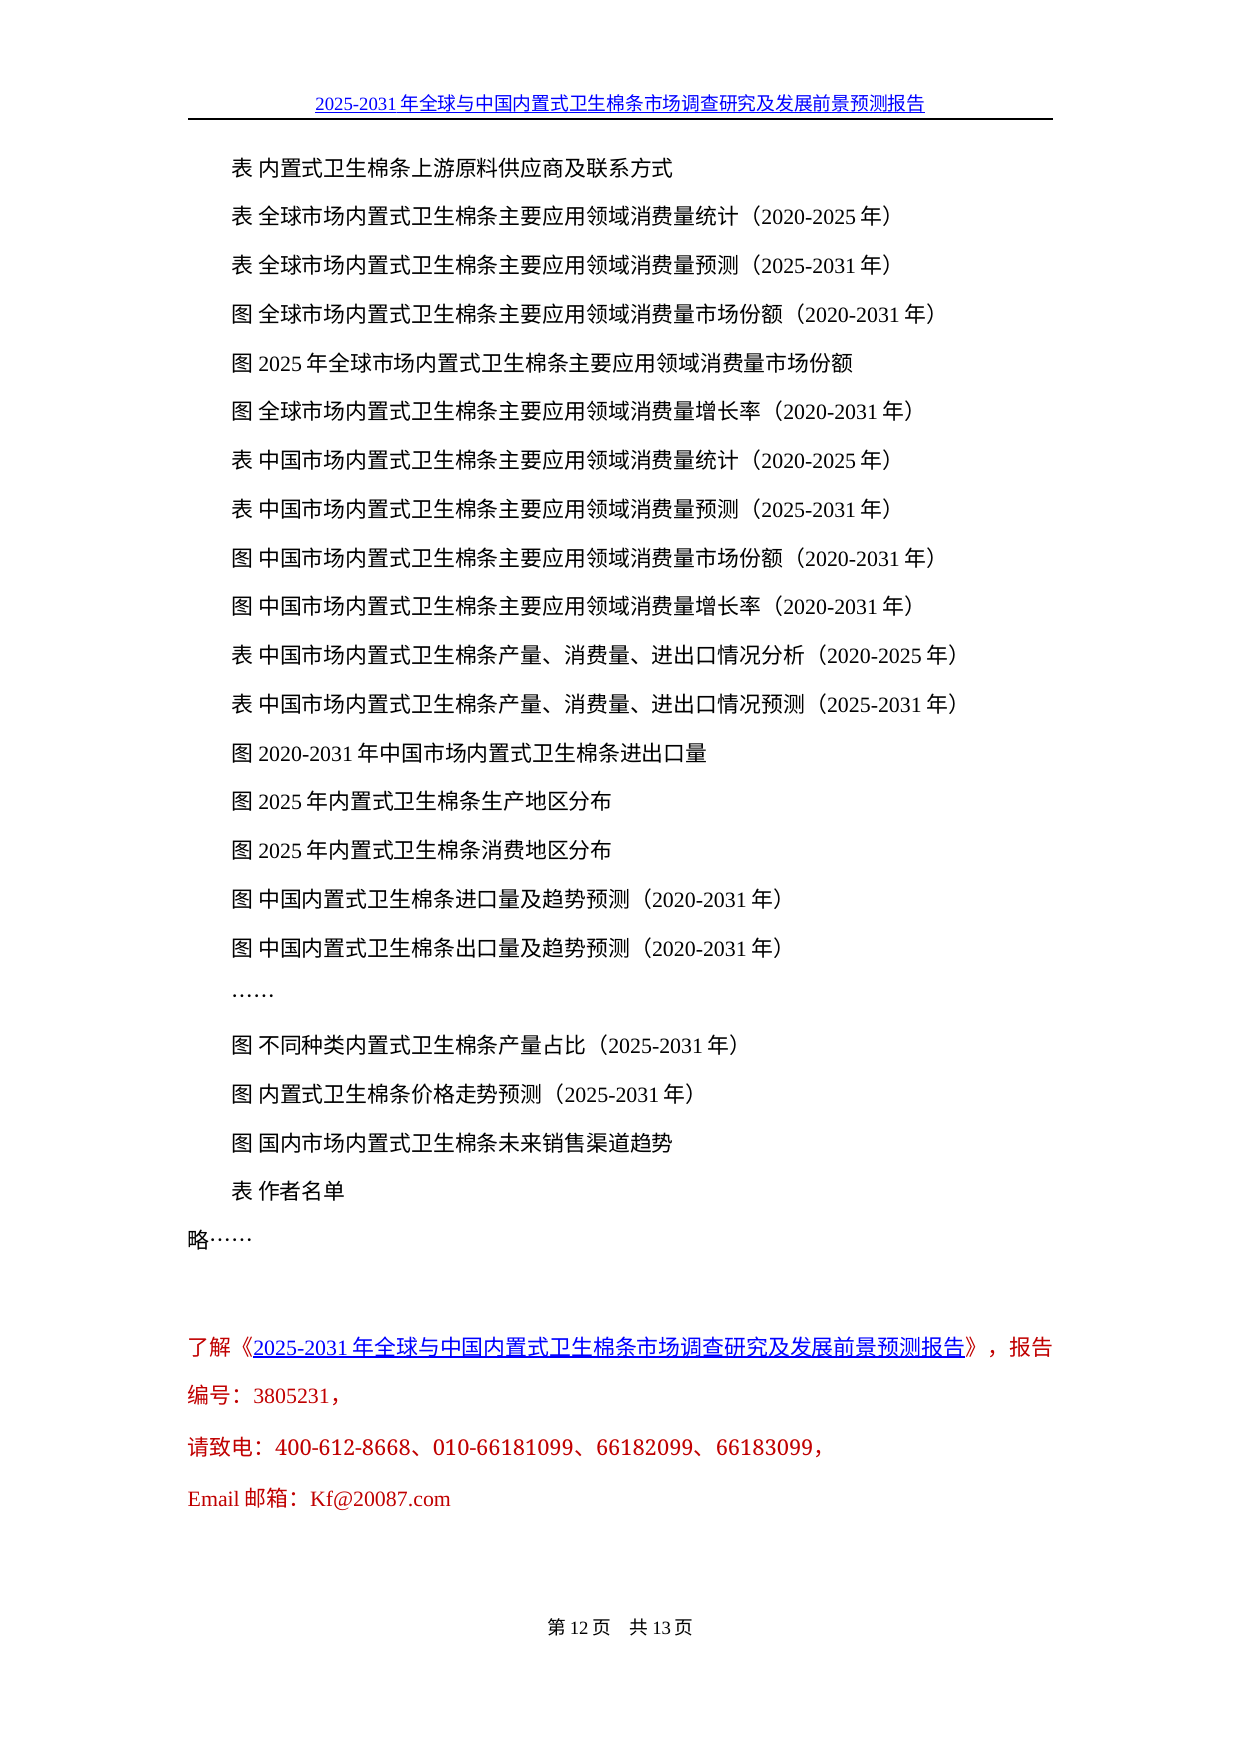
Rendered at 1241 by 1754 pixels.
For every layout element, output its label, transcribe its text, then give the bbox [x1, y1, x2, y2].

text 了解《2025-2031年全球与中国内置式卫生棉条市场调查研究及发展前景预测报告》，报告编号：3805231， [187, 1329, 1053, 1410]
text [187, 150, 1053, 1255]
text Email邮箱：Kf@20087.com [187, 1481, 1053, 1513]
text 请致电：400-612-8668、010-66181099、66182099、66183099， [187, 1429, 1053, 1462]
